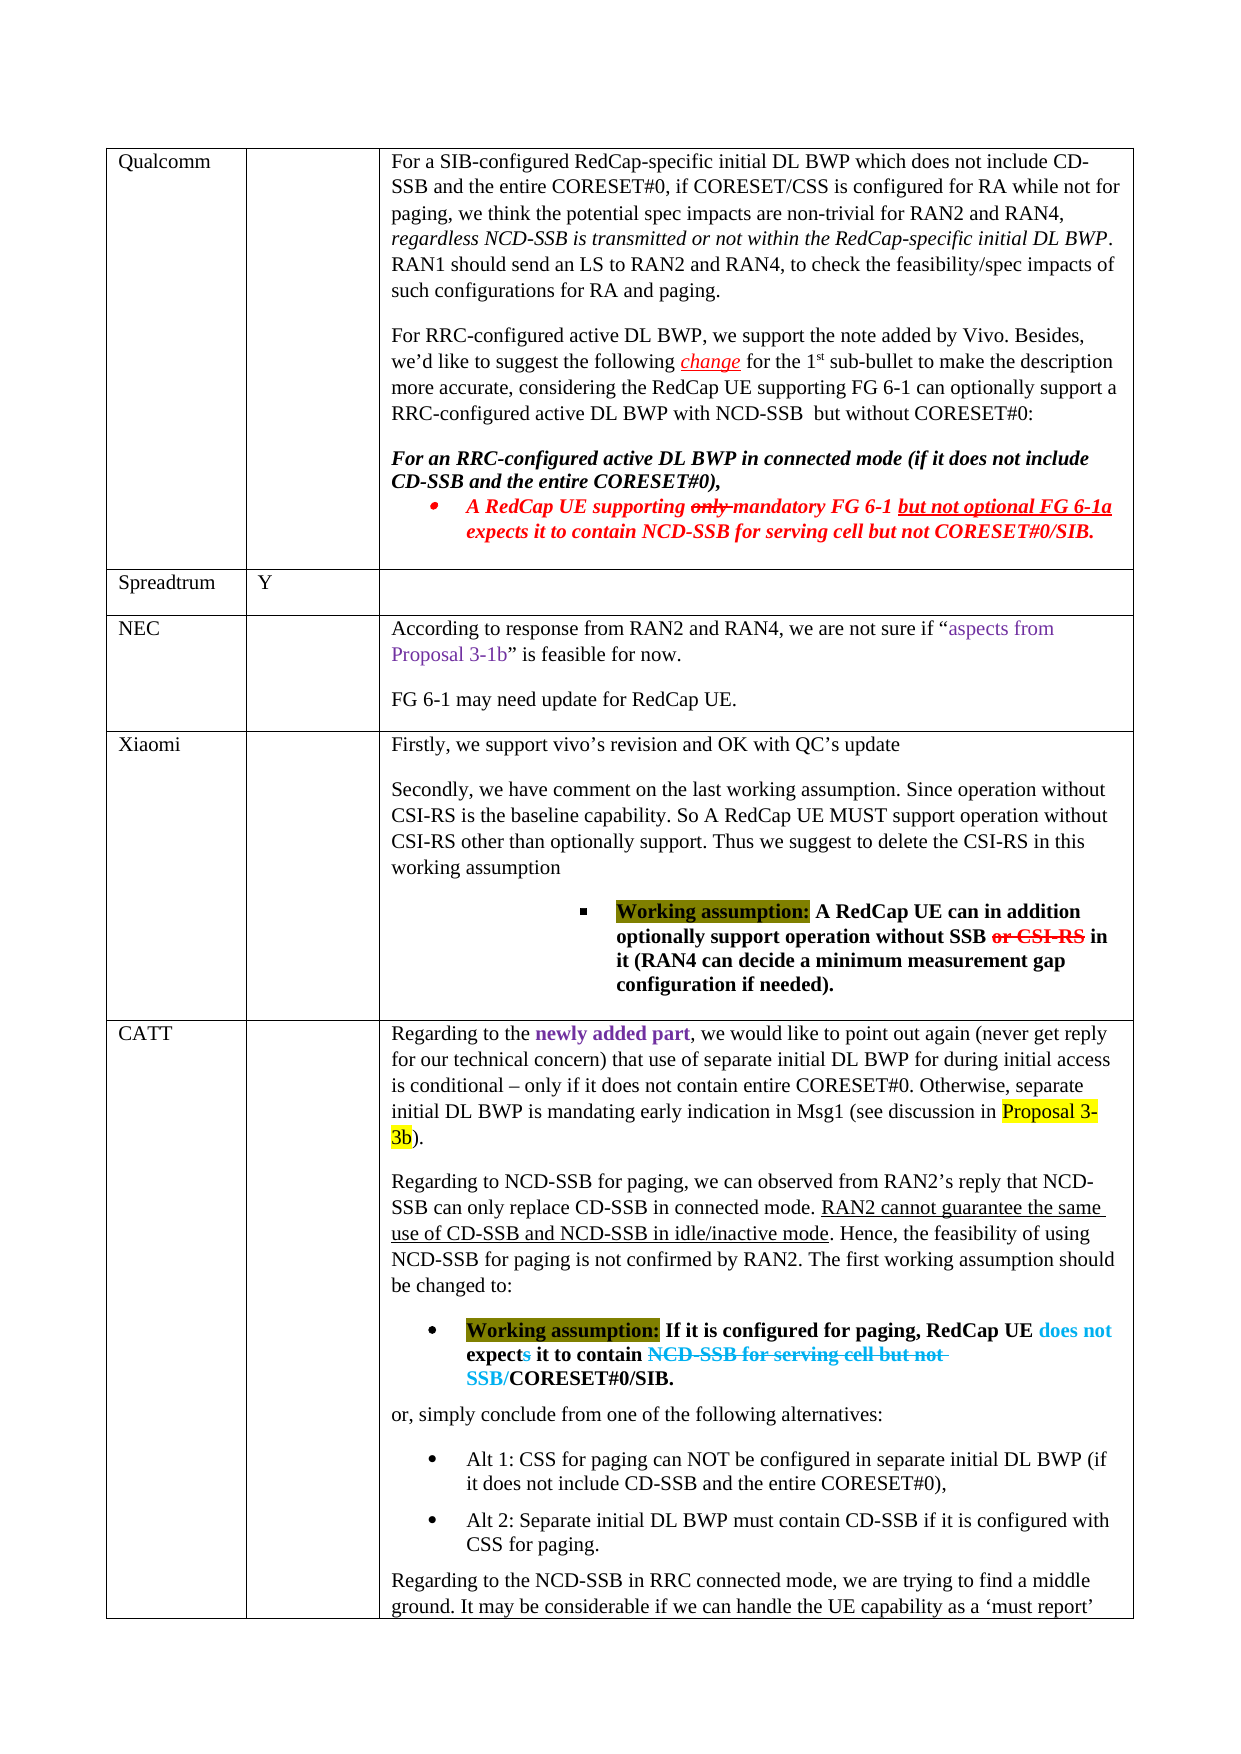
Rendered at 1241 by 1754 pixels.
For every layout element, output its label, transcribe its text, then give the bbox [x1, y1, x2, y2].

table_cell [247, 732, 379, 1020]
table_cell Xiaomi [107, 732, 246, 1020]
table_cell For a SIB-configured RedCap-specific initial DL BWP which does not include CD-SSB and the entire CORESET#0, if CORESET/CSS is configured for RA while not for paging, we think the potential spec impacts are non-trivial for RAN2 and RAN4, regardless NCD-SSB is transmitted or not within the RedCap-specific initial DL BWP. RAN1 should send an LS to RAN2 and RAN4, to check the feasibility/spec impacts of such configurations for RA and paging. For RRC-configured active DL BWP, we support the note added by Vivo. Besides, we’d like to suggest the following change for the 1st sub-bullet to make the description more accurate, considering the RedCap UE supporting FG 6-1 can optionally support a RRC-configured active DL BWP with NCD-SSB but without CORESET#0: For an RRC-configured active DL BWP in connected mode (if it does not include CD-SSB and the entire CORESET#0), A RedCap UE supporting only mandatory FG 6-1 but not optional FG 6-1a expects it to contain NCD-SSB for serving cell but not CORESET#0/SIB. [380, 149, 1133, 569]
table_cell Y [247, 570, 379, 615]
table_cell According to response from RAN2 and RAN4, we are not sure if “aspects from Proposal 3-1b” is feasible for now. FG 6-1 may need update for RedCap UE. [380, 616, 1133, 731]
table_cell Firstly, we support vivo’s revision and OK with QC’s update Secondly, we have comment on the last working assumption. Since operation without CSI-RS is the baseline capability. So A RedCap UE MUST support operation without CSI-RS other than optionally support. Thus we suggest to delete the CSI-RS in this working assumption Working assumption: A RedCap UE can in addition optionally support operation without SSB or CSI-RS in it (RAN4 can decide a minimum measurement gap configuration if needed). [380, 732, 1133, 1020]
table_cell [380, 570, 1133, 615]
table_cell Qualcomm [107, 149, 246, 569]
table_cell CATT [107, 1021, 246, 1618]
table_cell Spreadtrum [107, 570, 246, 615]
table_cell [247, 616, 379, 731]
table_cell NEC [107, 616, 246, 731]
table_cell [247, 1021, 379, 1618]
table_cell [247, 149, 379, 569]
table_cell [380, 1021, 1133, 1618]
